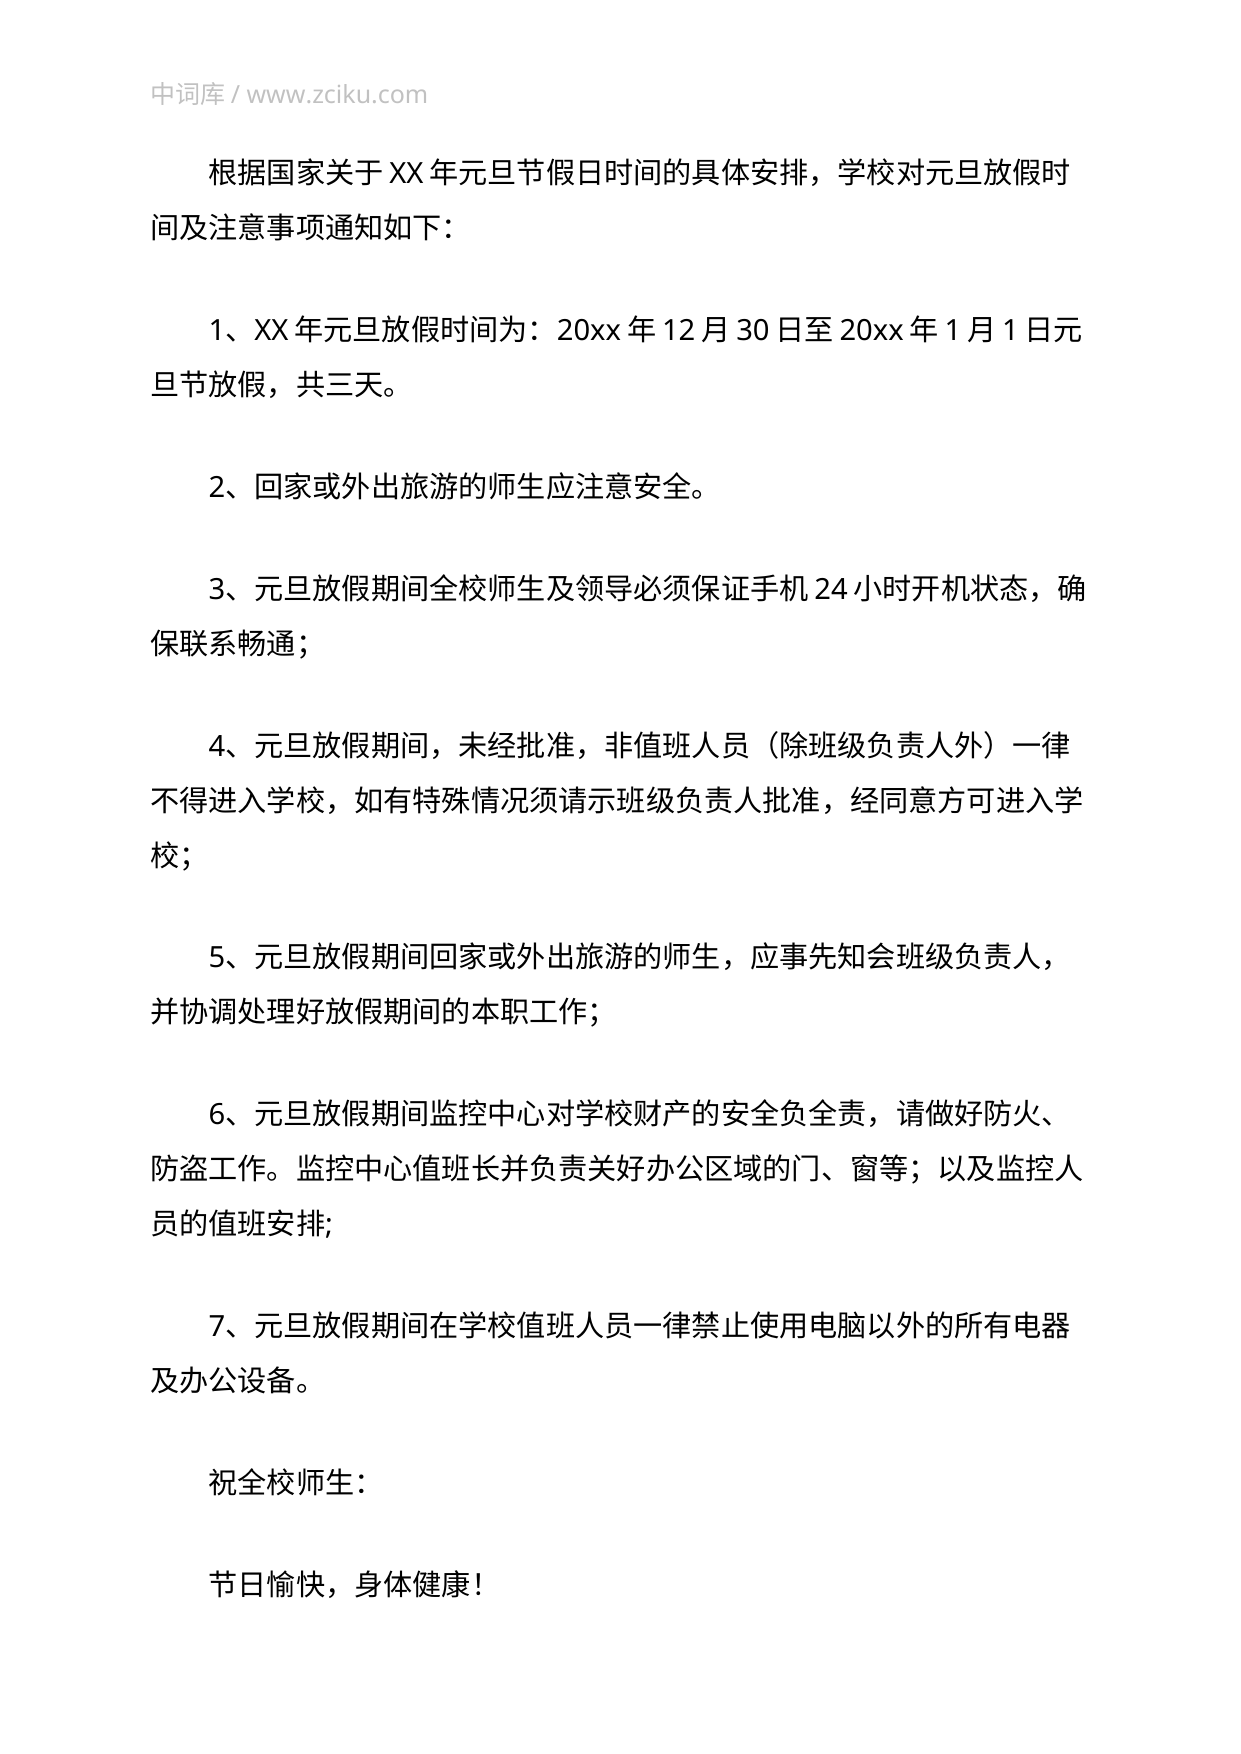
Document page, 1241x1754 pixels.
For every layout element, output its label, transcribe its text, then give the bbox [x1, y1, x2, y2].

text 1、XX年元旦放假时间为：20xx年12月30日至20xx年1月1日元旦节放假，共三天。 [150, 307, 1090, 404]
text 5、元旦放假期间回家或外出旅游的师生，应事先知会班级负责人，并协调处理好放假期间的本职工作； [150, 934, 1090, 1031]
text 节日愉快，身体健康！ [150, 1561, 1090, 1603]
text 3、元旦放假期间全校师生及领导必须保证手机24小时开机状态，确保联系畅通； [150, 566, 1090, 663]
text 6、元旦放假期间监控中心对学校财产的安全负全责，请做好防火、防盗工作。监控中心值班长并负责关好办公区域的门、窗等；以及监控人员的值班安排; [150, 1091, 1090, 1243]
text 7、元旦放假期间在学校值班人员一律禁止使用电脑以外的所有电器及办公设备。 [150, 1303, 1090, 1400]
text 2、回家或外出旅游的师生应注意安全。 [150, 463, 1090, 506]
text 4、元旦放假期间，未经批准，非值班人员（除班级负责人外）一律不得进入学校，如有特殊情况须请示班级负责人批准，经同意方可进入学校； [150, 722, 1090, 874]
text 根据国家关于XX年元旦节假日时间的具体安排，学校对元旦放假时间及注意事项通知如下： [150, 150, 1090, 247]
text 祝全校师生： [150, 1459, 1090, 1502]
